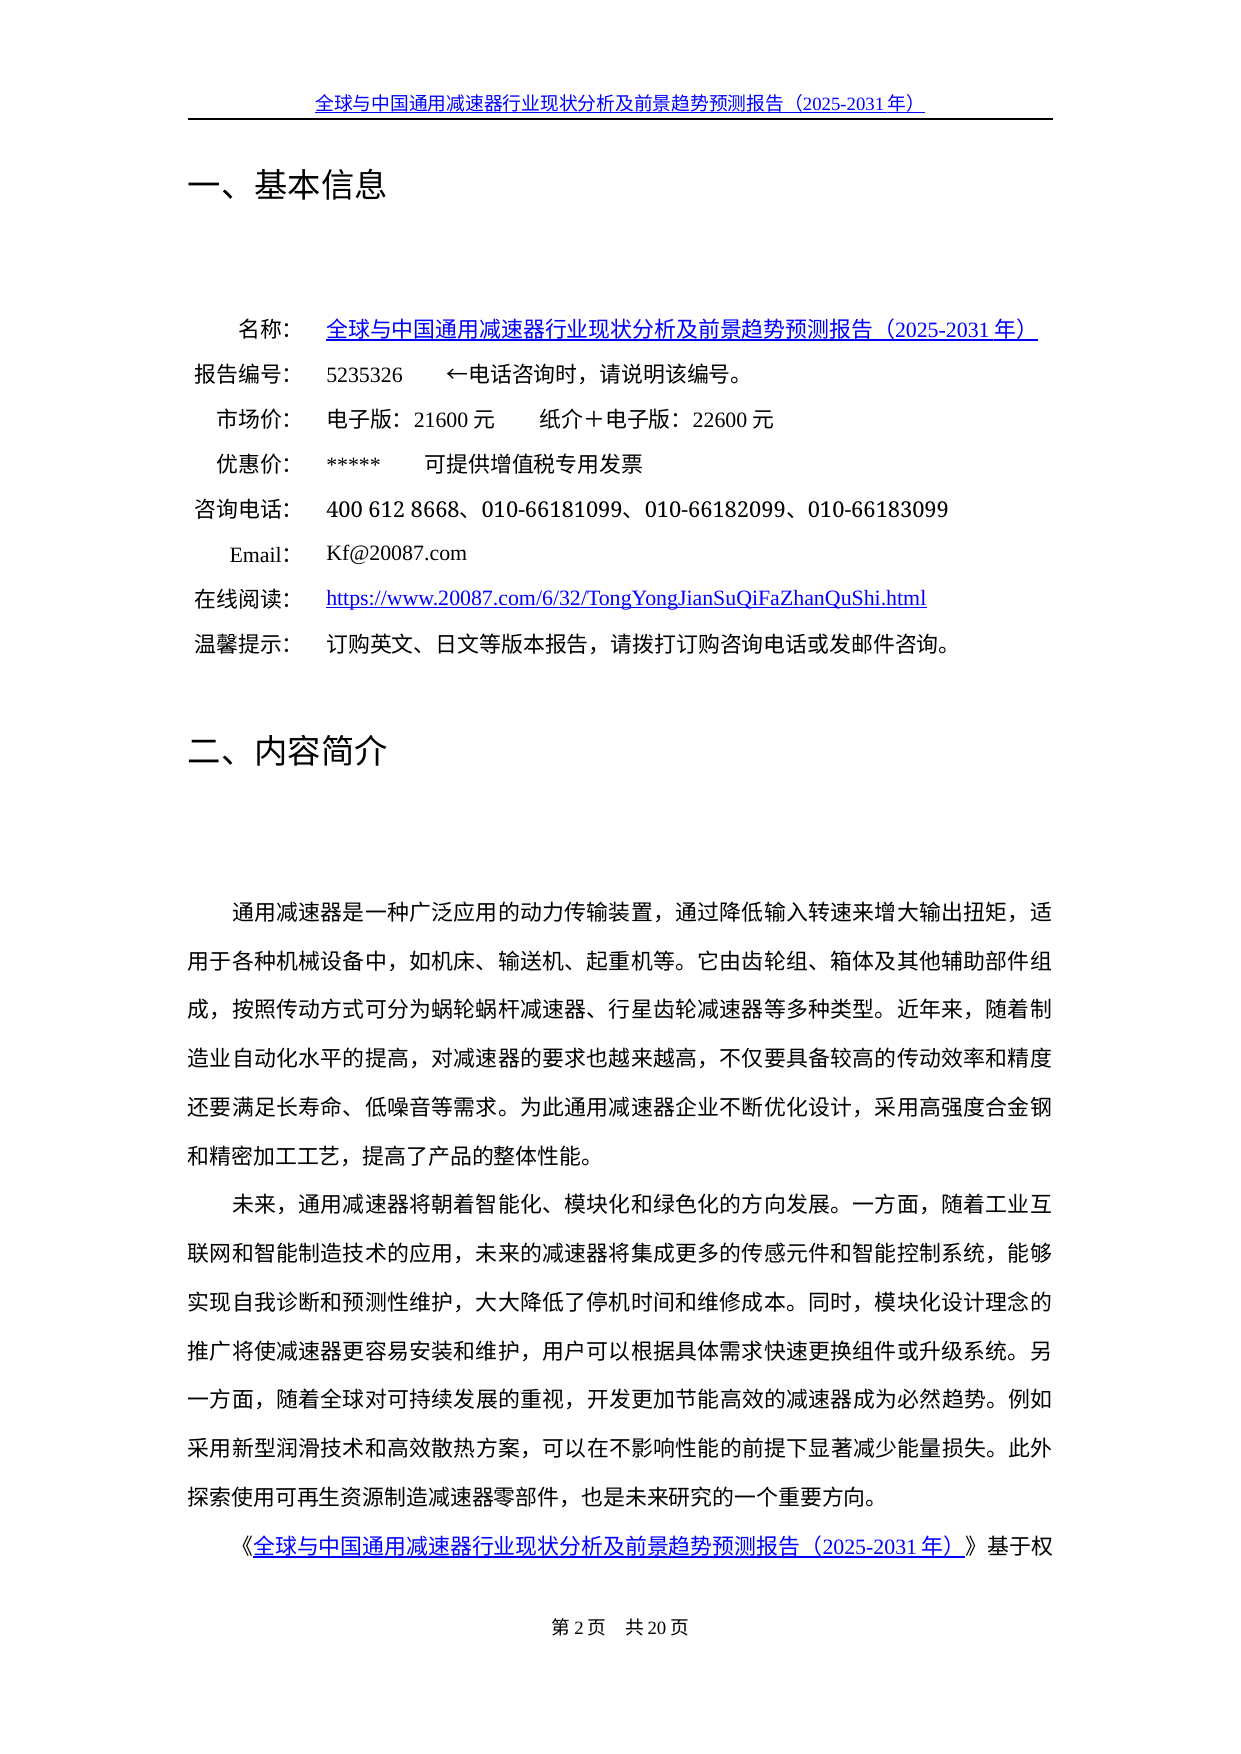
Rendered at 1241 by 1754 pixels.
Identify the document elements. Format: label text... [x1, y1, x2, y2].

table_cell ***** 可提供增值税专用发票 [315, 447, 1073, 492]
table_cell 优惠价： [167, 447, 315, 492]
table_cell [315, 582, 1073, 627]
table_cell 温馨提示： [167, 627, 315, 672]
table_cell 咨询电话： [167, 492, 315, 537]
table_cell Email： [167, 537, 315, 582]
table_cell 市场价： [167, 402, 315, 447]
table_header 名称： [167, 312, 315, 357]
table_cell 5235326 ←电话咨询时，请说明该编号。 [315, 357, 1073, 402]
table_cell 报告编号： [167, 357, 315, 402]
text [187, 894, 1053, 1561]
title 一、基本信息 [187, 150, 1053, 215]
table_cell Kf@20087.com [315, 537, 1073, 582]
table_header 全球与中国通用减速器行业现状分析及前景趋势预测报告（2025-2031年） [315, 312, 1073, 357]
table_cell 400 612 8668、010-66181099、010-66182099、010-66183099 [315, 492, 1073, 537]
table_cell 电子版：21600 元 纸介＋电子版：22600 元 [315, 402, 1073, 447]
table_cell 订购英文、日文等版本报告，请拨打订购咨询电话或发邮件咨询。 [315, 627, 1073, 672]
table_cell 在线阅读： [167, 582, 315, 627]
title 二、内容简介 [187, 717, 1053, 782]
